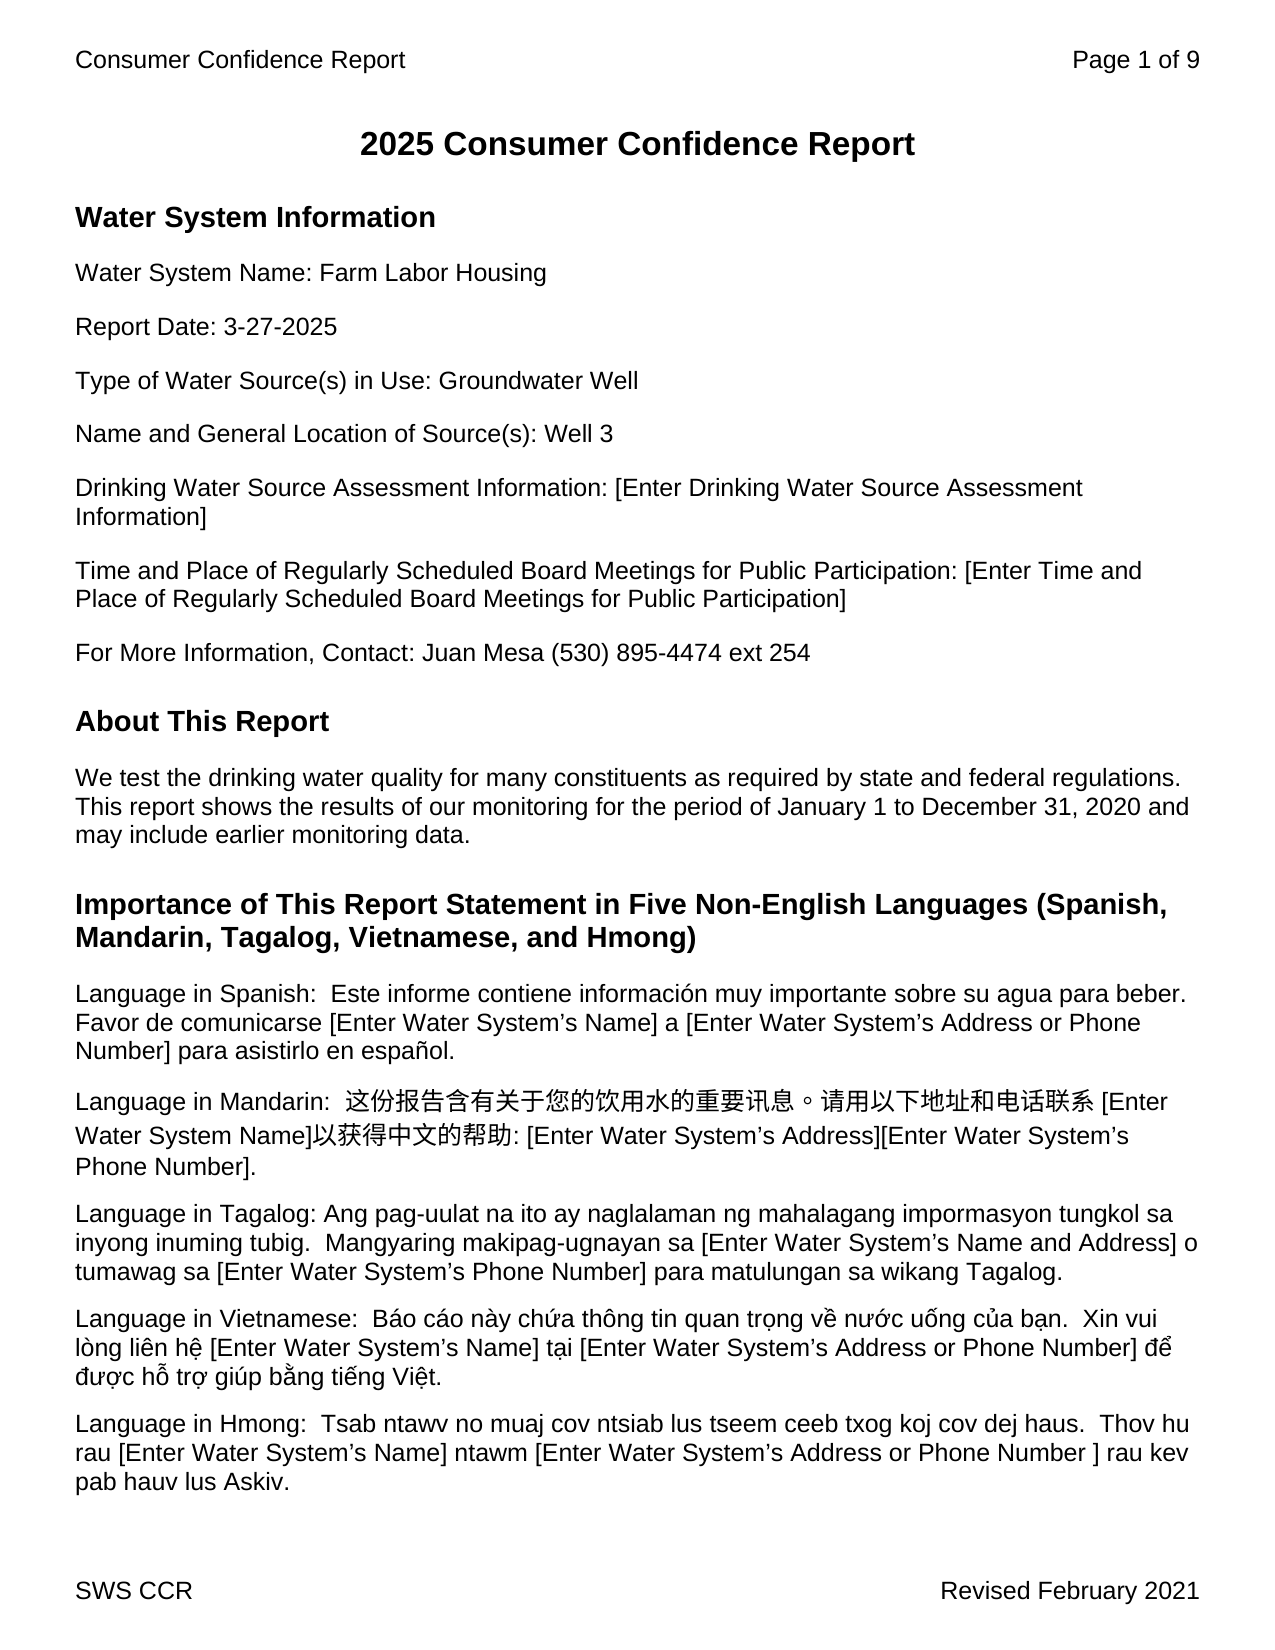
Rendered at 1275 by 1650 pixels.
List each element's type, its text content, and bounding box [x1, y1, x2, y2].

subtitle About This Report [75, 704, 1200, 738]
text Report Date: 3-27-2025 [75, 312, 1200, 341]
text Language in Tagalog: Ang pag-uulat na ito ay naglalaman ng mahalagang impormasyon tungkol sa inyong inuming tubig. Mangyaring makipag-ugnayan sa [Enter Water System’s Name and Address] o tumawag sa [Enter Water System’s Phone Number] para matulungan sa wikang Tagalog. [75, 1199, 1200, 1286]
subtitle Water System Information [75, 200, 1200, 233]
subtitle 2025 Consumer Confidence Report [75, 124, 1200, 162]
text We test the drinking water quality for many constituents as required by state and federal regulations. This report shows the results of our monitoring for the period of January 1 to December 31, 2020 and may include earlier monitoring data. [75, 763, 1200, 849]
text Name and General Location of Source(s): Well 3 [75, 419, 1200, 448]
text Language in Vietnamese: Báo cáo này chứa thông tin quan trọng về nước uống của bạn. Xin vui lòng liên hệ [Enter Water System’s Name] tại [Enter Water System’s Address or Phone Number] để được hỗ trợ giúp bằng tiếng Việt. [75, 1304, 1200, 1391]
text Drinking Water Source Assessment Information: [Enter Drinking Water Source Assessment Information] [75, 473, 1200, 531]
subtitle Importance of This Report Statement in Five Non-English Languages (Spanish, Mandarin, Tagalog, Vietnamese, and Hmong) [75, 887, 1200, 954]
text Type of Water Source(s) in Use: Groundwater Well [75, 366, 1200, 394]
text Water System Name: Farm Labor Housing [75, 258, 1200, 287]
text Language in Spanish: Este informe contiene información muy importante sobre su agua para beber. Favor de comunicarse [Enter Water System’s Name] a [Enter Water System’s Address or Phone Number] para asistirlo en español. [75, 979, 1200, 1065]
text Language in Hmong: Tsab ntawv no muaj cov ntsiab lus tseem ceeb txog koj cov dej haus. Thov hu rau [Enter Water System’s Name] ntawm [Enter Water System’s Address or Phone Number ] rau kev pab hauv lus Askiv. [75, 1409, 1200, 1496]
text For More Information, Contact: Juan Mesa (530) 895-4474 ext 254 [75, 638, 1200, 667]
text Time and Place of Regularly Scheduled Board Meetings for Public Participation: [Enter Time and Place of Regularly Scheduled Board Meetings for Public Participation] [75, 556, 1200, 613]
text Language in Mandarin: 这份报告含有关于您的饮用水的重要讯息。请用以下地址和电话联系 [Enter Water System Name]以获得中文的帮助: [Enter Water System’s Address][Enter Water System’s Phone Number]. [75, 1084, 1200, 1181]
